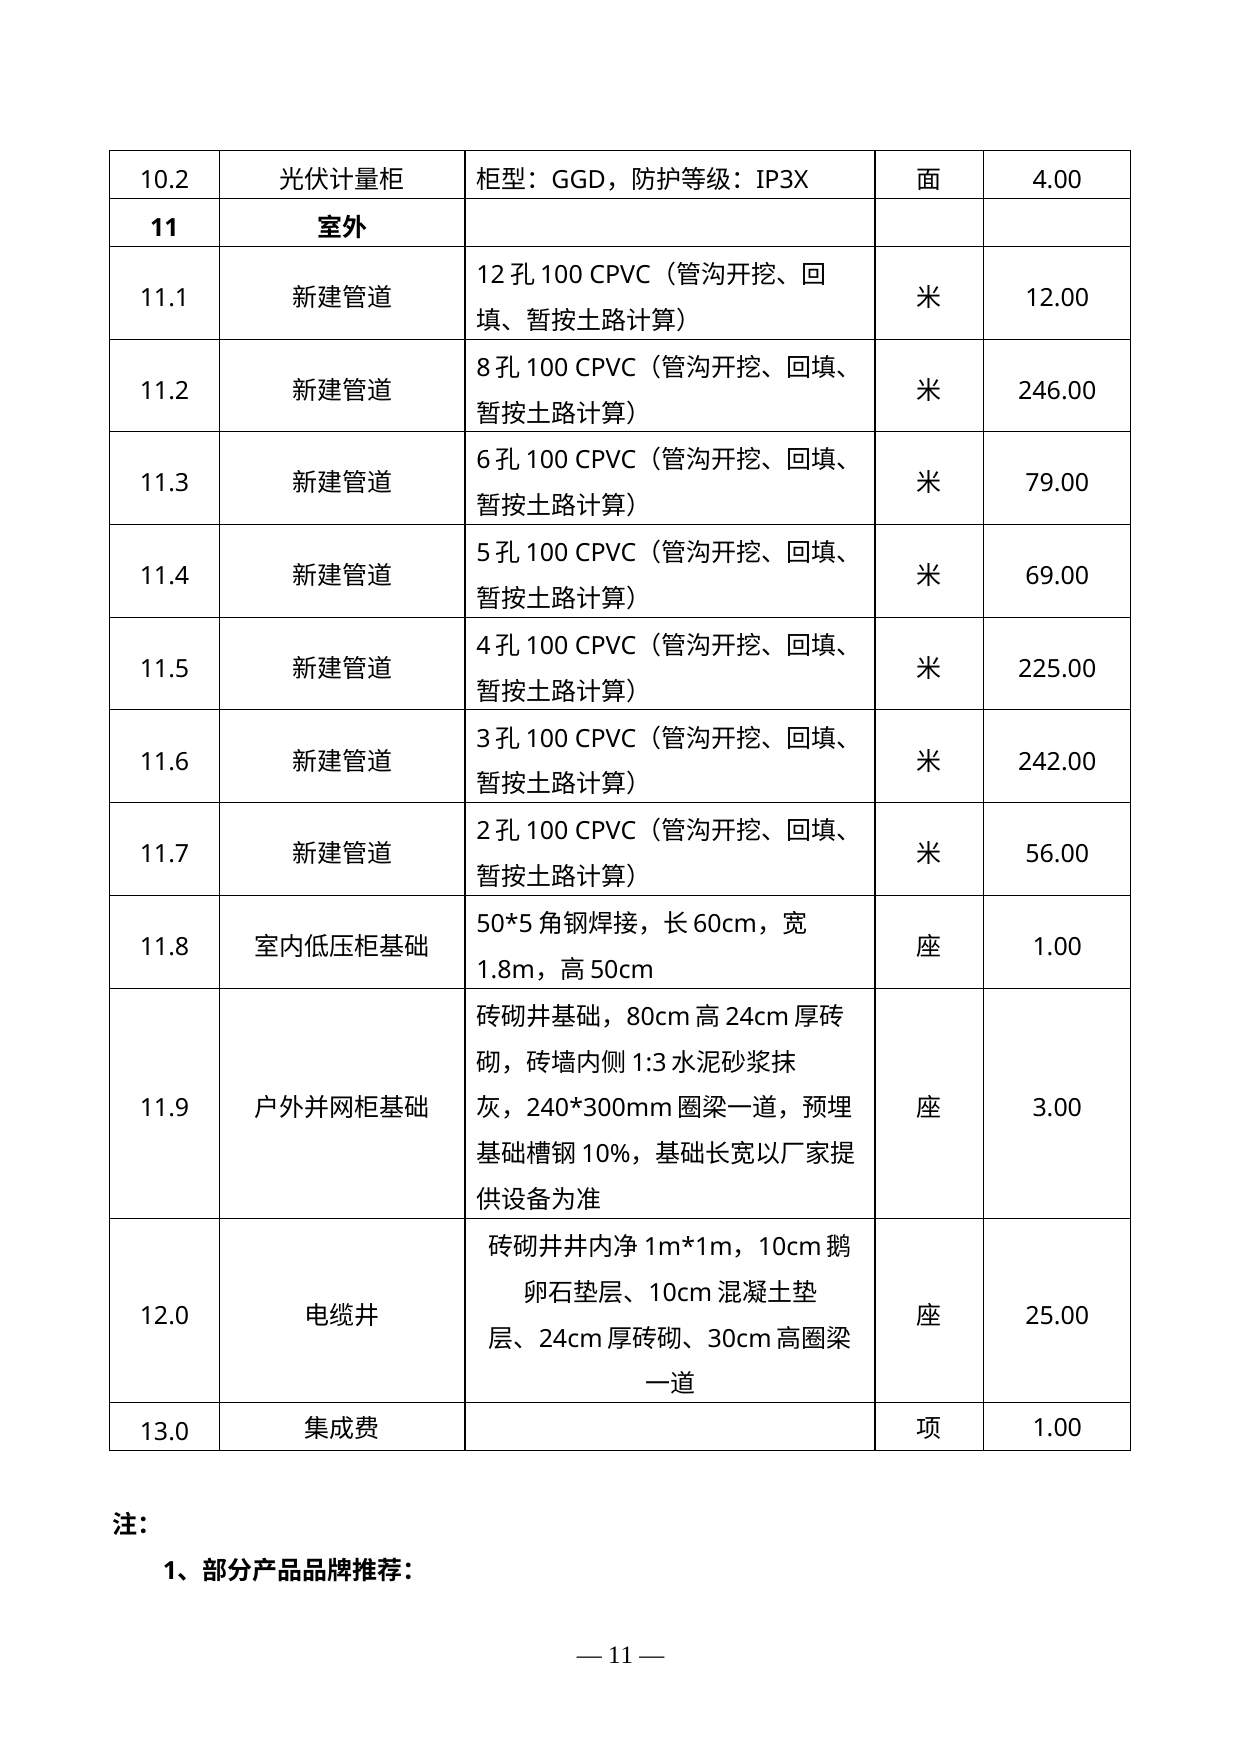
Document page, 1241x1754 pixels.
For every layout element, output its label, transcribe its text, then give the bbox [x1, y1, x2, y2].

table_cell 米 [876, 618, 983, 709]
table_cell 项 [876, 1403, 983, 1450]
table_cell 225.00 [984, 618, 1130, 709]
table_cell 米 [876, 525, 983, 617]
table_cell 砖砌井基础，80cm高24cm厚砖砌，砖墙内侧1:3水泥砂浆抹灰，240*300mm圈梁一道，预埋基础槽钢10%，基础长宽以厂家提供设备为准 [466, 989, 874, 1218]
table_cell 56.00 [984, 803, 1130, 895]
table_cell [984, 199, 1130, 246]
table_cell 13.0 [110, 1403, 219, 1450]
table_cell 户外并网柜基础 [220, 989, 464, 1218]
table_cell 246.00 [984, 340, 1130, 431]
table_cell 242.00 [984, 710, 1130, 802]
table_cell 11.3 [110, 432, 219, 524]
table_cell 10.2 [110, 151, 219, 198]
table_cell 1.00 [984, 896, 1130, 987]
table_cell 新建管道 [220, 525, 464, 617]
table_cell 50*5角钢焊接，长60cm，宽1.8m，高50cm [466, 896, 874, 987]
table_cell 米 [876, 247, 983, 338]
table_cell 11.1 [110, 247, 219, 338]
table_cell 5孔100 CPVC（管沟开挖、回填、暂按土路计算） [466, 525, 874, 617]
table_cell 79.00 [984, 432, 1130, 524]
table_cell 3.00 [984, 989, 1130, 1218]
table_cell 12孔100 CPVC（管沟开挖、回填、暂按土路计算） [466, 247, 874, 338]
table_cell 11.9 [110, 989, 219, 1218]
table_cell 新建管道 [220, 803, 464, 895]
table_cell 新建管道 [220, 432, 464, 524]
table_cell [466, 1403, 874, 1450]
table_cell 座 [876, 896, 983, 987]
table_cell 室外 [220, 199, 464, 246]
text 注： [112, 1497, 1128, 1543]
table_cell 69.00 [984, 525, 1130, 617]
table_cell 11.7 [110, 803, 219, 895]
table_cell 11.5 [110, 618, 219, 709]
table_cell 6孔100 CPVC（管沟开挖、回填、暂按土路计算） [466, 432, 874, 524]
table_cell 室内低压柜基础 [220, 896, 464, 987]
table_cell 4.00 [984, 151, 1130, 198]
table_cell 新建管道 [220, 618, 464, 709]
table_cell 集成费 [220, 1403, 464, 1450]
table_cell 11.2 [110, 340, 219, 431]
table_cell 柜型：GGD，防护等级：IP3X [466, 151, 874, 198]
table_cell 面 [876, 151, 983, 198]
table_cell 座 [876, 1219, 983, 1402]
table_cell 12.0 [110, 1219, 219, 1402]
table_cell [876, 199, 983, 246]
table_cell 11.8 [110, 896, 219, 987]
table_cell 米 [876, 340, 983, 431]
table_cell 光伏计量柜 [220, 151, 464, 198]
table_cell [466, 199, 874, 246]
table_cell 米 [876, 710, 983, 802]
table_cell 米 [876, 803, 983, 895]
table_cell 12.00 [984, 247, 1130, 338]
table_cell 25.00 [984, 1219, 1130, 1402]
table_cell 11.6 [110, 710, 219, 802]
table_cell 砖砌井井内净1m*1m，10cm鹅卵石垫层、10cm混凝土垫层、24cm厚砖砌、30cm高圈梁一道 [466, 1219, 874, 1402]
table_cell 2孔100 CPVC（管沟开挖、回填、暂按土路计算） [466, 803, 874, 895]
table_cell 新建管道 [220, 247, 464, 338]
table_cell 3孔100 CPVC（管沟开挖、回填、暂按土路计算） [466, 710, 874, 802]
table_cell 11 [110, 199, 219, 246]
table_cell 新建管道 [220, 340, 464, 431]
table_cell 电缆井 [220, 1219, 464, 1402]
table_cell 座 [876, 989, 983, 1218]
table_cell 米 [876, 432, 983, 524]
table_cell 新建管道 [220, 710, 464, 802]
table_cell 8孔100 CPVC（管沟开挖、回填、暂按土路计算） [466, 340, 874, 431]
table_cell 4孔100 CPVC（管沟开挖、回填、暂按土路计算） [466, 618, 874, 709]
table_cell 11.4 [110, 525, 219, 617]
text 1、部分产品品牌推荐： [112, 1543, 1128, 1588]
table_cell 1.00 [984, 1403, 1130, 1450]
